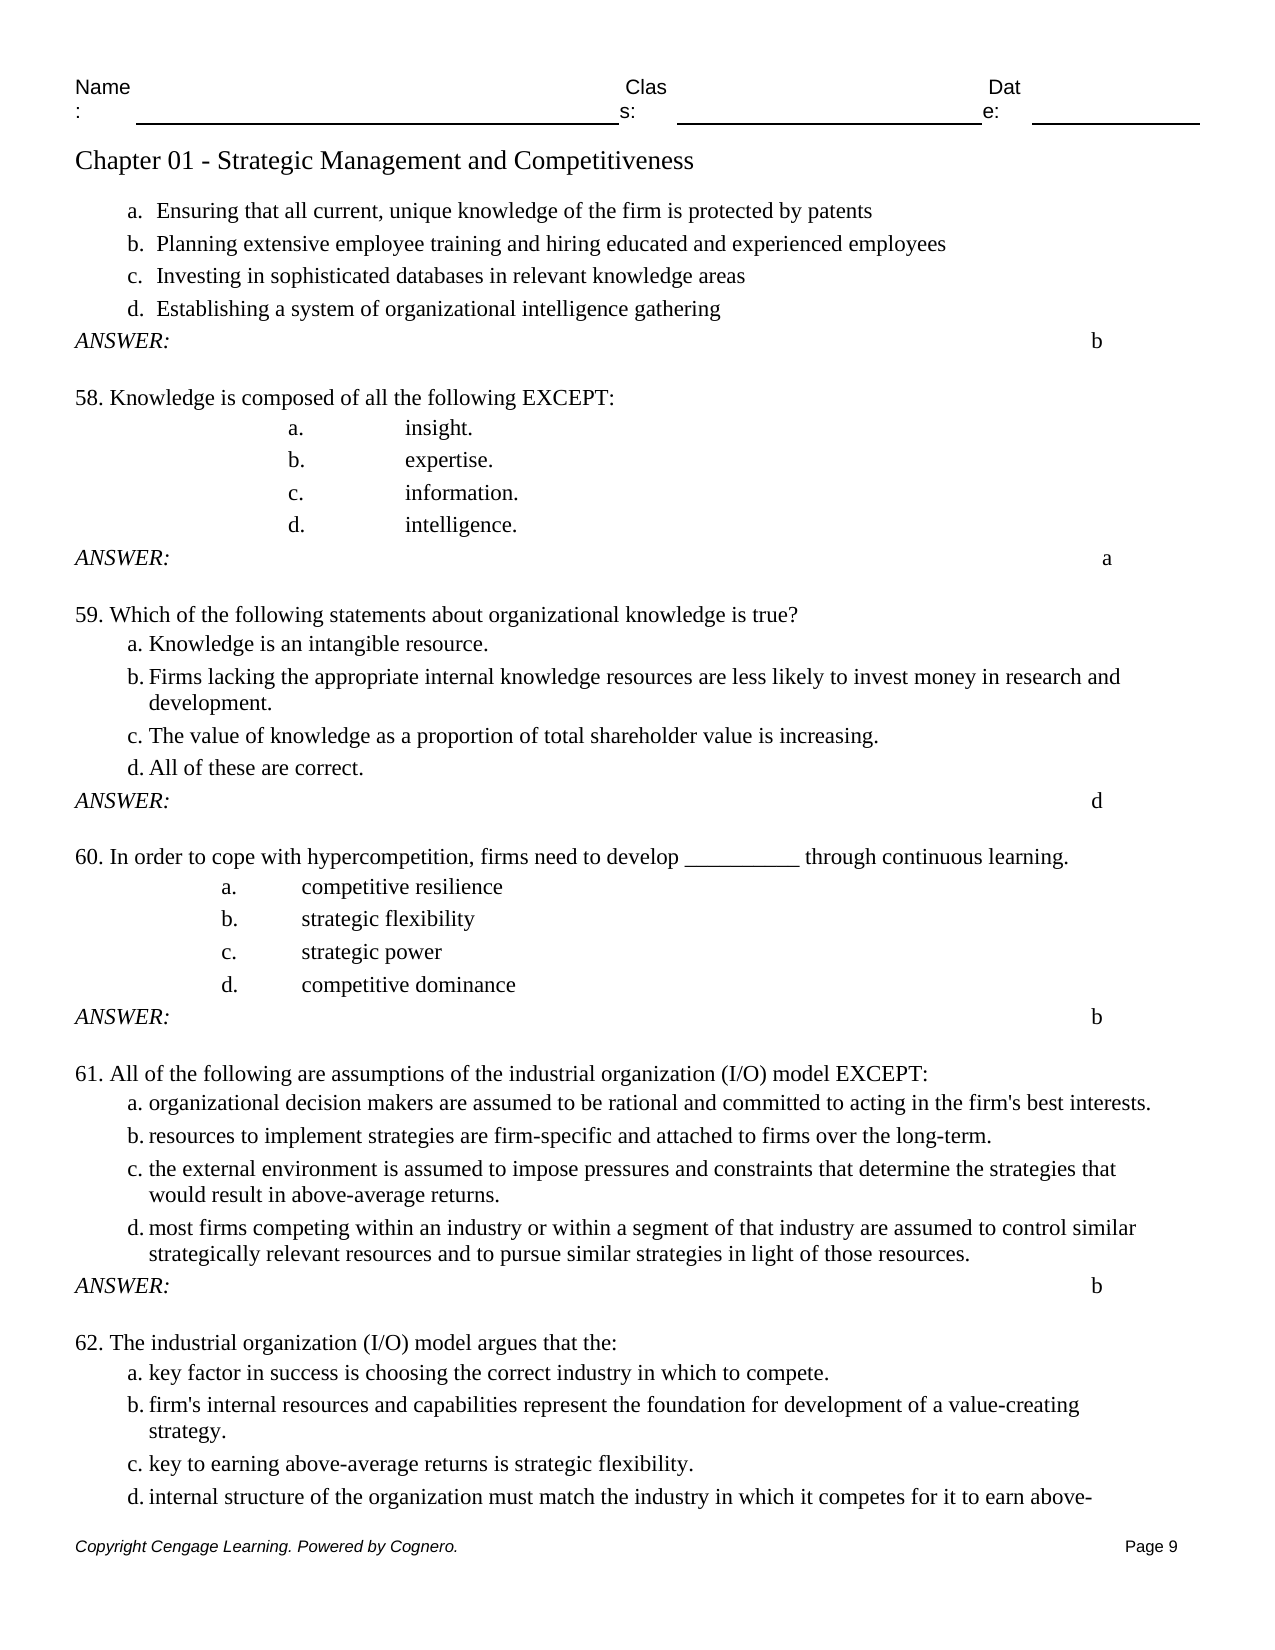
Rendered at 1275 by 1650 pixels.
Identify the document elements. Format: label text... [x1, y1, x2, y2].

table_header 59. Which of the following statements about organizational knowledge is true? [75, 601, 1200, 816]
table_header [75, 1329, 1200, 1512]
table_header 60. In order to cope with hypercompetition, firms need to develop __________ through continuous learning. [75, 844, 1200, 1033]
table_header 58. Knowledge is composed of all the following EXCEPT: [75, 384, 1200, 574]
table_header 61. All of the following are assumptions of the industrial organization (I/O) model EXCEPT: [75, 1060, 1200, 1302]
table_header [75, 194, 1200, 357]
